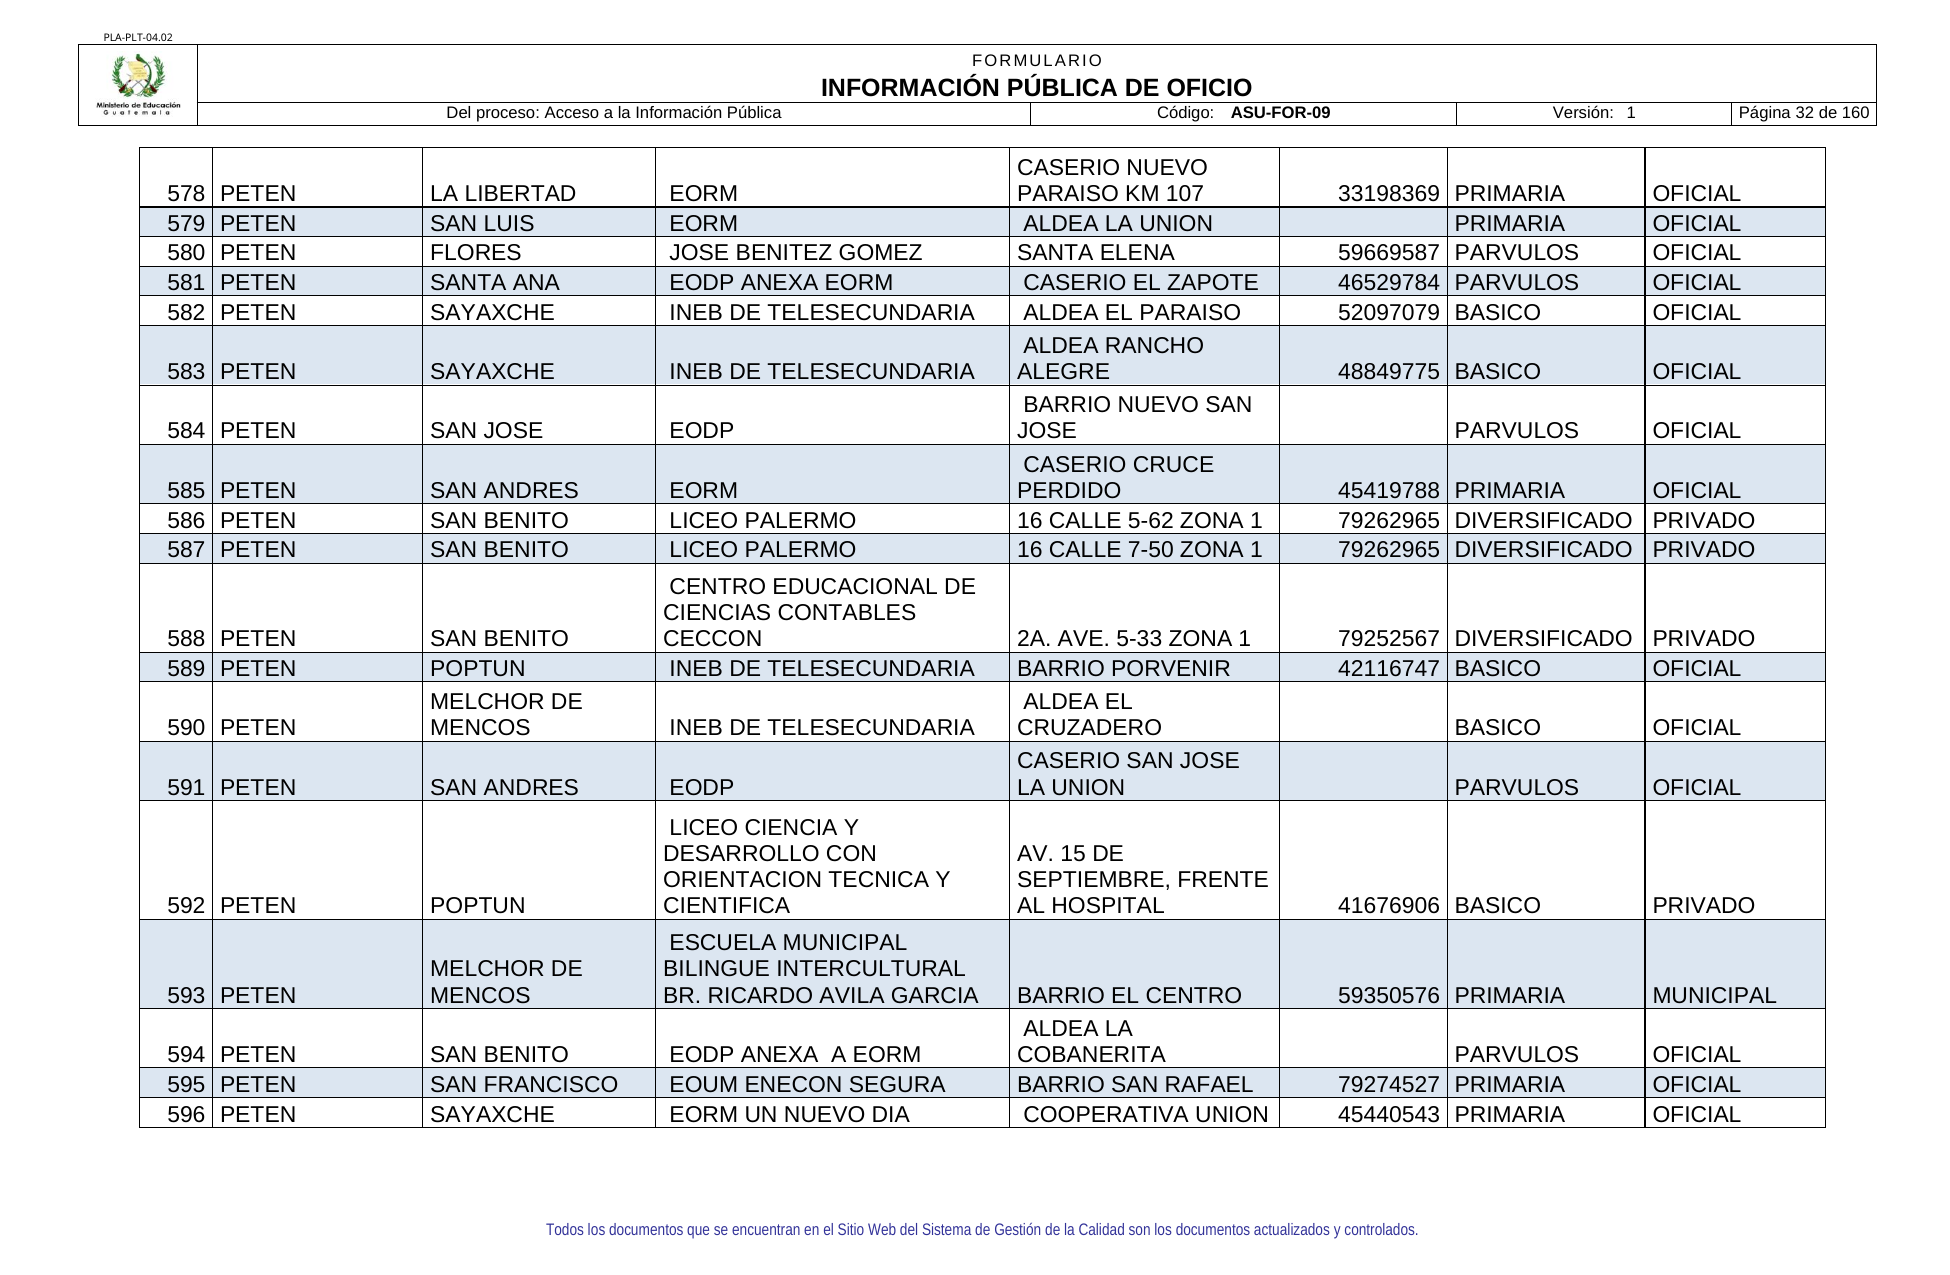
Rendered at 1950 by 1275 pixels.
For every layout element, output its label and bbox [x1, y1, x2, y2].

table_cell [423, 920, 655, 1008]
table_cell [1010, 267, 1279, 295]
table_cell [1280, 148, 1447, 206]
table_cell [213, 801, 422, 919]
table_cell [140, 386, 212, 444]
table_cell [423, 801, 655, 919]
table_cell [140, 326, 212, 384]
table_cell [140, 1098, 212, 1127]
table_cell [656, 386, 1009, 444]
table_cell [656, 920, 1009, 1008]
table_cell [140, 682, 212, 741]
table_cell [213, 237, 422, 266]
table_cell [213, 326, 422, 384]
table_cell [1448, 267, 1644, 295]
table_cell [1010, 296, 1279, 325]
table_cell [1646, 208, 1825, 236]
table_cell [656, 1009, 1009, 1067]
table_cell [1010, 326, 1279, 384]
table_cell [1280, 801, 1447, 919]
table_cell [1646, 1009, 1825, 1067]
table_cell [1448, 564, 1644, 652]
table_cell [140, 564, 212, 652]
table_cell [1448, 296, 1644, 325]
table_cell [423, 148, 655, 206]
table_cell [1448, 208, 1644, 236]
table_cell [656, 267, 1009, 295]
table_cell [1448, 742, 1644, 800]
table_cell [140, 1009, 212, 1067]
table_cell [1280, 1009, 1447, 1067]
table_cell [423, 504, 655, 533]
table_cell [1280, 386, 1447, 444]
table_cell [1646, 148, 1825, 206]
picture [95, 51, 181, 117]
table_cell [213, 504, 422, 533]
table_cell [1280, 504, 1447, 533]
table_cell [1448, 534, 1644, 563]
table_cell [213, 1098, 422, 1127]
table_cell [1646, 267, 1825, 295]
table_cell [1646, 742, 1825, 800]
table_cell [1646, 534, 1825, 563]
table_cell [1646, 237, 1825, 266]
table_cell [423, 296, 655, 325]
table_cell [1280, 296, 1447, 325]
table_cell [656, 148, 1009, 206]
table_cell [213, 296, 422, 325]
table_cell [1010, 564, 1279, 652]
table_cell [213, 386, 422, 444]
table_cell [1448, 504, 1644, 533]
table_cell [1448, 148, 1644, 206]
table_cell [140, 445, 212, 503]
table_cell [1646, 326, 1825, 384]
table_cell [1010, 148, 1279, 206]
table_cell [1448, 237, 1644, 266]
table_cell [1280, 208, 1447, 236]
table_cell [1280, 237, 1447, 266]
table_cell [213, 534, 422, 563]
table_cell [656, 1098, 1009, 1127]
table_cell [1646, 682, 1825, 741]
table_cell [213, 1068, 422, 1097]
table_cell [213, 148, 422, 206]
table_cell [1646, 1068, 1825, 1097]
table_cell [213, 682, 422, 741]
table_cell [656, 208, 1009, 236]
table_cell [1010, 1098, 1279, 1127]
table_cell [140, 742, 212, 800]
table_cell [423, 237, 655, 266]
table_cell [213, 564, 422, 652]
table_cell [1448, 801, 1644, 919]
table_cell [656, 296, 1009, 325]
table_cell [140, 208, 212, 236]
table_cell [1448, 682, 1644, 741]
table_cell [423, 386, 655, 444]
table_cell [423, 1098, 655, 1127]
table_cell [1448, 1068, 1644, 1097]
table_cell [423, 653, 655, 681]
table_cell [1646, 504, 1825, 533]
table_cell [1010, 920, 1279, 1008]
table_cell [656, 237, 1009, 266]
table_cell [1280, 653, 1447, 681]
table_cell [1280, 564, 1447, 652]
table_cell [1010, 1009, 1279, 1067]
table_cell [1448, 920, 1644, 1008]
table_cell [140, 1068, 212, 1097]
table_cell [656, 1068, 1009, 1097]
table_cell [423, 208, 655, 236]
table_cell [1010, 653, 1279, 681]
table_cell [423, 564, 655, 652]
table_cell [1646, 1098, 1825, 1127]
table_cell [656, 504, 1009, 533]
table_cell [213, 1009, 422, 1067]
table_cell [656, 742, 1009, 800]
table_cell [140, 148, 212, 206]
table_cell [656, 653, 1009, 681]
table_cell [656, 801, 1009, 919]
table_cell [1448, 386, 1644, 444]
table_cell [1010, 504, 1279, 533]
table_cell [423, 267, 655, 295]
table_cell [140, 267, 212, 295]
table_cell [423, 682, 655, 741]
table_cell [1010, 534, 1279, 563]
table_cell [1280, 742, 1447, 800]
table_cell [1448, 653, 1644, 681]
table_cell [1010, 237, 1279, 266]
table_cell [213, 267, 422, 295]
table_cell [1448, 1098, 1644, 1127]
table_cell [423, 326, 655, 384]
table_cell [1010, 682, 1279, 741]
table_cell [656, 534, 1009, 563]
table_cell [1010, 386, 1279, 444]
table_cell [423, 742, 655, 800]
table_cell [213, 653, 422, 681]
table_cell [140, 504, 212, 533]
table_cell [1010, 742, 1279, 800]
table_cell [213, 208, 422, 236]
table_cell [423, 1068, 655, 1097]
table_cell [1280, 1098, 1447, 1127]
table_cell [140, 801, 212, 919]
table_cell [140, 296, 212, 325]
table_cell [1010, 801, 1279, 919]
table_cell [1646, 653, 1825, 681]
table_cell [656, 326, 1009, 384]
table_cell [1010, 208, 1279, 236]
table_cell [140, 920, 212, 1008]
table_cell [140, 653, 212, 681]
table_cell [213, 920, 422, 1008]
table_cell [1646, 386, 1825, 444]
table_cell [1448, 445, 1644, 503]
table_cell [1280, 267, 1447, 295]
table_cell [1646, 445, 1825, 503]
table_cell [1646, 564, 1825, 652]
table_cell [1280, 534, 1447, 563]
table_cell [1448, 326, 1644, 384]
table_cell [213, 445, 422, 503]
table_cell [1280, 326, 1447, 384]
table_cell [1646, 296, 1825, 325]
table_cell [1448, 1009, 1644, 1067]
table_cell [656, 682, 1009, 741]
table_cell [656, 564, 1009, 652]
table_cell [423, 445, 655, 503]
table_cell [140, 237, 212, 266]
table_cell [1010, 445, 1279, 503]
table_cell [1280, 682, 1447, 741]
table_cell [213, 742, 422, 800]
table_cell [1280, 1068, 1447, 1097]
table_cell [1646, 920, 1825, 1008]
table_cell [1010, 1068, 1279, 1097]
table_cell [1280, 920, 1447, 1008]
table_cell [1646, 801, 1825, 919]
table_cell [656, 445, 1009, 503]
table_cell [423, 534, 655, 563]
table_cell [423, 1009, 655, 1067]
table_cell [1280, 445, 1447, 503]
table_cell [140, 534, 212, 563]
